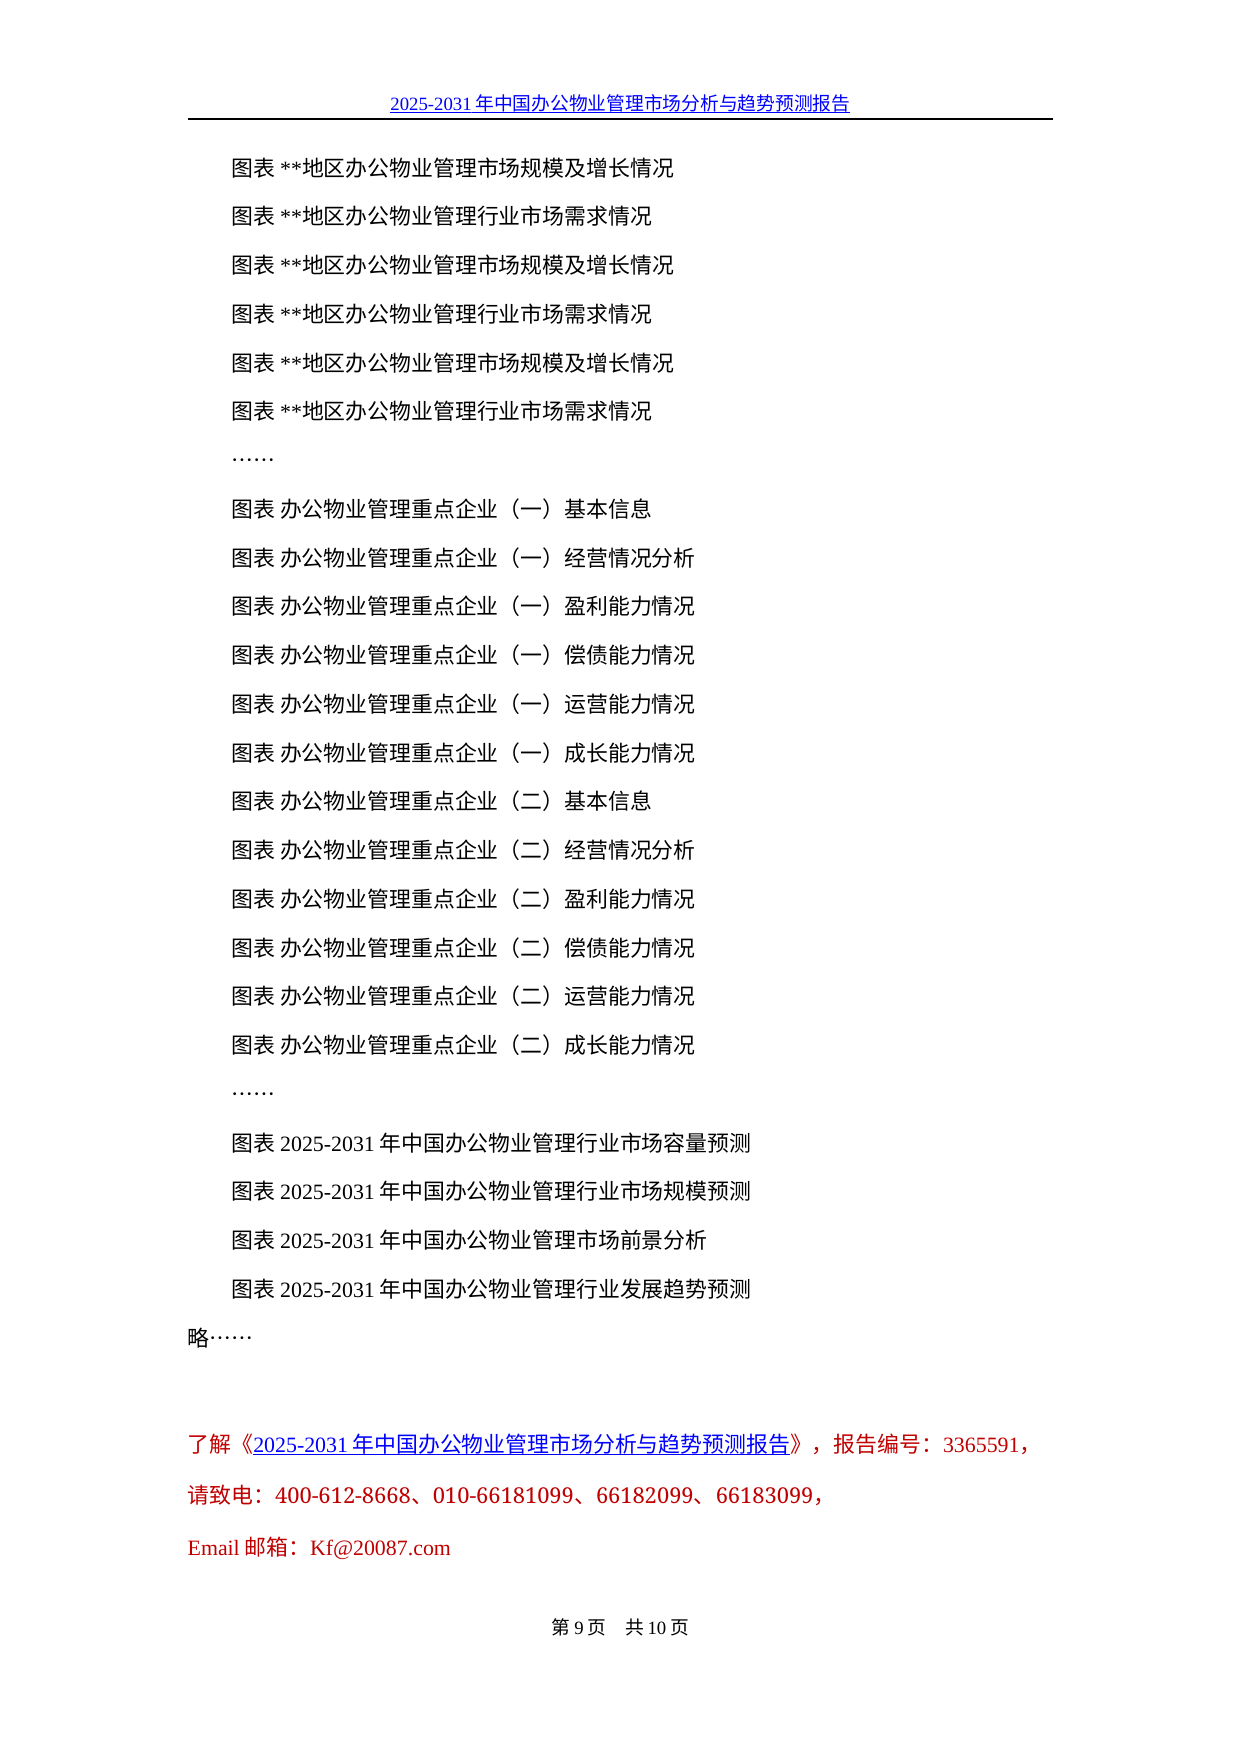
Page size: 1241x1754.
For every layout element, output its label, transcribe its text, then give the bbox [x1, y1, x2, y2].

text Email邮箱：Kf@20087.com [187, 1530, 1053, 1562]
text 了解《2025-2031年中国办公物业管理市场分析与趋势预测报告》，报告编号：3365591， [187, 1427, 1053, 1459]
text 请致电：400-612-8668、010-66181099、66182099、66183099， [187, 1478, 1053, 1511]
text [187, 150, 1053, 1353]
